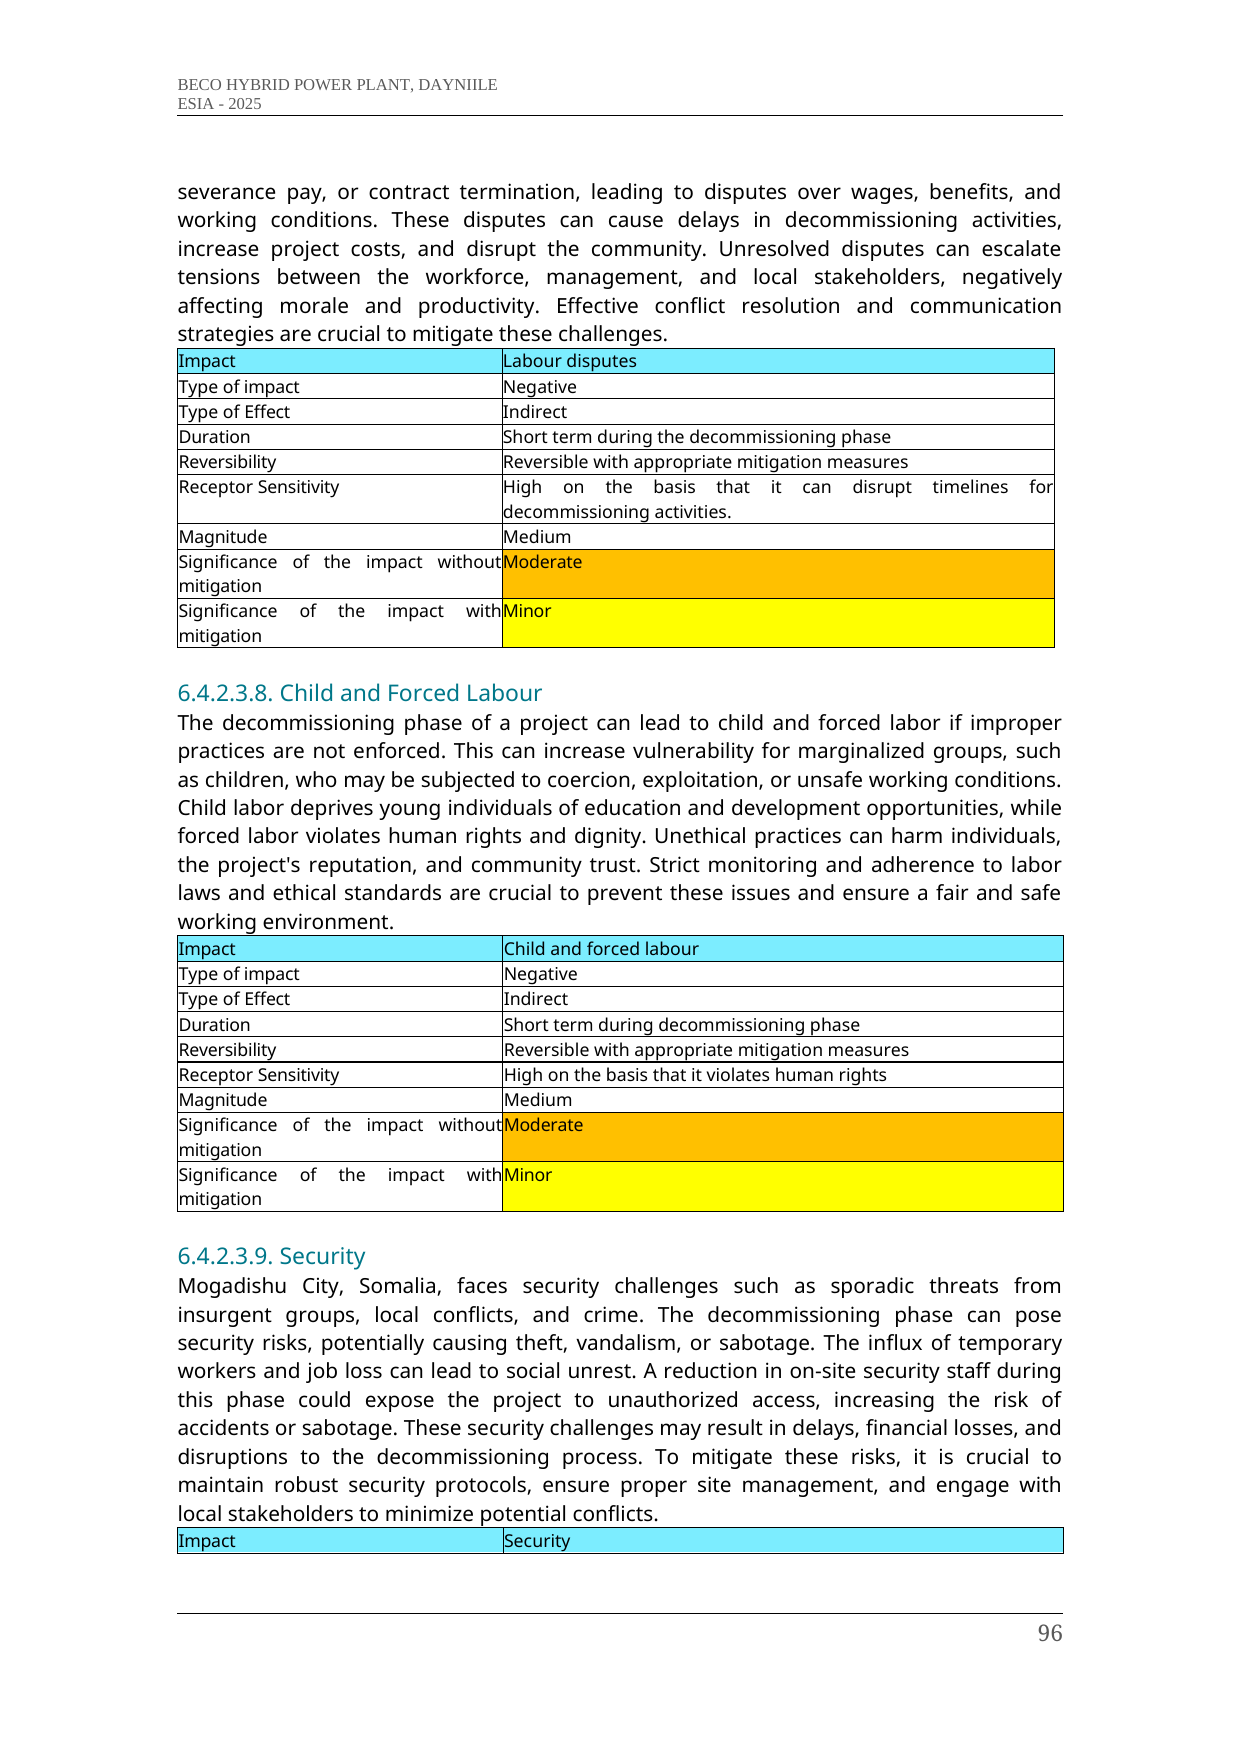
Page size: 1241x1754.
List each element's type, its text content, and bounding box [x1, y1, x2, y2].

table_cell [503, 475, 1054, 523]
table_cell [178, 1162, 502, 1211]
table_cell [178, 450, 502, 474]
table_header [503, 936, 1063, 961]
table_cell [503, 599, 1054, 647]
text 6.4.2.3.9. Security [177, 1240, 1063, 1271]
text Mogadishu City, Somalia, faces security challenges such as sporadic threats from insurgent groups, local conflicts, and crime. The decommissioning phase can pose security risks, potentially causing theft, vandalism, or sabotage. The influx of temporary workers and job loss can lead to social unrest. A reduction in on-site security staff during this phase could expose the project to unauthorized access, increasing the risk of accidents or sabotage. These security challenges may result in delays, financial losses, and disruptions to the decommissioning process. To mitigate these risks, it is crucial to maintain robust security protocols, ensure proper site management, and engage with local stakeholders to minimize potential conflicts. [177, 1271, 1063, 1527]
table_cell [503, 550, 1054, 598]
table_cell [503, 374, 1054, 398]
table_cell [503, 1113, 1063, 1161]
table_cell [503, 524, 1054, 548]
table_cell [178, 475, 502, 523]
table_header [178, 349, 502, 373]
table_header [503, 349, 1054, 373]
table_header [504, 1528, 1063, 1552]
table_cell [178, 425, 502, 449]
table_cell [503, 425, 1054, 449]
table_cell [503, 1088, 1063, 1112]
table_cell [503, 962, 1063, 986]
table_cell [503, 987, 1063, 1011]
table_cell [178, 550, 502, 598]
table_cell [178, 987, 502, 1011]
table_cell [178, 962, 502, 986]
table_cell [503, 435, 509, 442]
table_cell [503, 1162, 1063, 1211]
text The decommissioning phase of a project can lead to child and forced labor if improper practices are not enforced. This can increase vulnerability for marginalized groups, such as children, who may be subjected to coercion, exploitation, or unsafe working conditions. Child labor deprives young individuals of education and development opportunities, while forced labor violates human rights and dignity. Unethical practices can harm individuals, the project's reputation, and community trust. Strict monitoring and adherence to labor laws and ethical standards are crucial to prevent these issues and ensure a fair and safe working environment. [177, 708, 1063, 935]
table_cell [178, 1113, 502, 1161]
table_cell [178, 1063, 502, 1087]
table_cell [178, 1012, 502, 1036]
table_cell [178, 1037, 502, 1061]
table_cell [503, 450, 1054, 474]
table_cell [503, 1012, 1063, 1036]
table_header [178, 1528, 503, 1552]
text 6.4.2.3.8. Child and Forced Labour [177, 677, 1063, 708]
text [177, 177, 1063, 348]
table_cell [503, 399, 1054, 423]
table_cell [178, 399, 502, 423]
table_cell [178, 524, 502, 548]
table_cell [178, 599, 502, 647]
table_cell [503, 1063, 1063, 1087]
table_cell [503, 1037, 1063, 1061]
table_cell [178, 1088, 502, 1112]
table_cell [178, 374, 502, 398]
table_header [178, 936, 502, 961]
